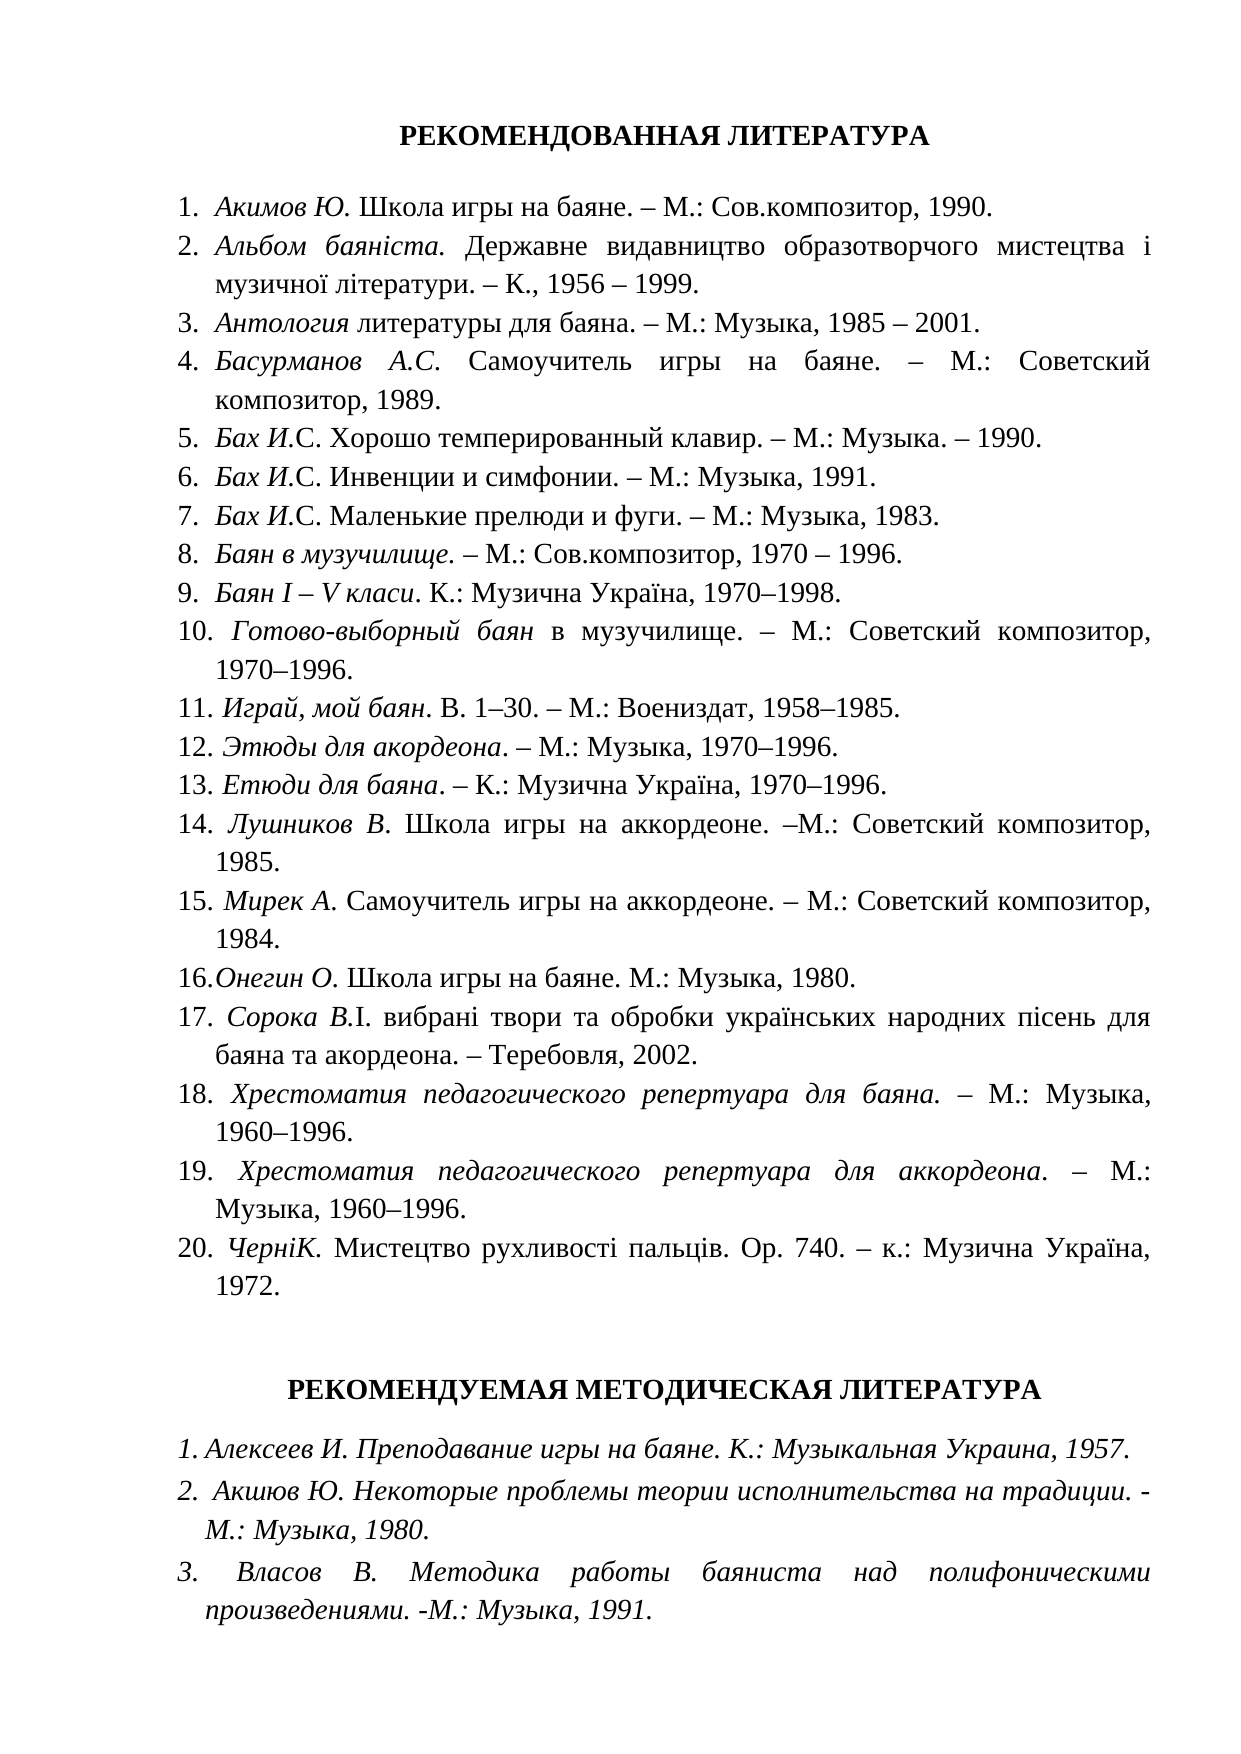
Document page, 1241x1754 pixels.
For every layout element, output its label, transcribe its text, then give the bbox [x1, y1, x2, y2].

list Бах И.С. Хорошо темперированный клавир. – М.: Музыка. – 1990. [177, 421, 1152, 454]
list Антология литературы для баяна. – М.: Музыка, 1985 – 2001. [177, 305, 1152, 338]
list Этюды для акордеона. – М.: Музыка, 1970–1996. [177, 729, 1152, 762]
list Играй, мой баян. В. 1–30. – М.: Воениздат, 1958–1985. [177, 690, 1152, 724]
list Лушников В. Школа игры на аккордеоне. –М.: Советский композитор, 1985. [177, 806, 1152, 878]
list Мирек А. Самоучитель игры на аккордеоне. – М.: Советский композитор, 1984. [177, 883, 1152, 955]
list Етюди для баяна. – К.: Музична Україна, 1970–1996. [177, 767, 1152, 801]
text РЕКОМЕНДУЕМАЯ МЕТОДИЧЕСКАЯ ЛИТЕРАТУРА [177, 1372, 1152, 1405]
list Власов В. Методика работы баяниста над полифоническими произведениями. -М.: Музыка, 1991. [177, 1554, 1152, 1626]
list Акшюв Ю. Некоторые проблемы теории исполнительства на традиции. -М.: Музыка, 1980. [177, 1473, 1152, 1545]
list ЧерніК. Мистецтво рухливості пальців. Ор. 740. – к.: Музична Україна, 1972. [177, 1230, 1152, 1302]
list Готово-выборный баян в музучилище. – М.: Советский композитор, 1970–1996. [177, 613, 1152, 685]
list Онегин О. Школа игры на баяне. М.: Музыка, 1980. [177, 960, 1152, 994]
list Хрестоматия педагогического репертуара для аккордеона. – М.: Музыка, 1960–1996. [177, 1153, 1152, 1225]
list Алексеев И. Преподавание игры на баяне. К.: Музыкальная Украина, 1957. [177, 1431, 1152, 1465]
list Басурманов А.С. Самоучитель игры на баяне. – М.: Советский композитор, 1989. [177, 343, 1152, 416]
list Акимов Ю. Школа игры на баяне. – М.: Сов.композитор, 1990. [177, 189, 1152, 223]
list Альбом баяніста. Державне видавництво образотворчого мистецтва і музичної літератури. – К., 1956 – 1999. [177, 228, 1152, 300]
list Хрестоматия педагогического репертуара для баяна. – М.: Музыка, 1960–1996. [177, 1076, 1152, 1148]
list Бах И.С. Инвенции и симфонии. – М.: Музыка, 1991. [177, 459, 1152, 493]
list Баян I – V класи. К.: Музична Україна, 1970–1998. [177, 575, 1152, 608]
list Баян в музучилище. – М.: Сов.композитор, 1970 – 1996. [177, 536, 1152, 570]
text РЕКОМЕНДОВАННАЯ ЛИТЕРАТУРА [177, 118, 1152, 152]
list Бах И.С. Маленькие прелюди и фуги. – М.: Музыка, 1983. [177, 498, 1152, 531]
list Сорока В.І. вибрані твори та обробки українських народних пісень для баяна та акордеона. – Теребовля, 2002. [177, 999, 1152, 1071]
